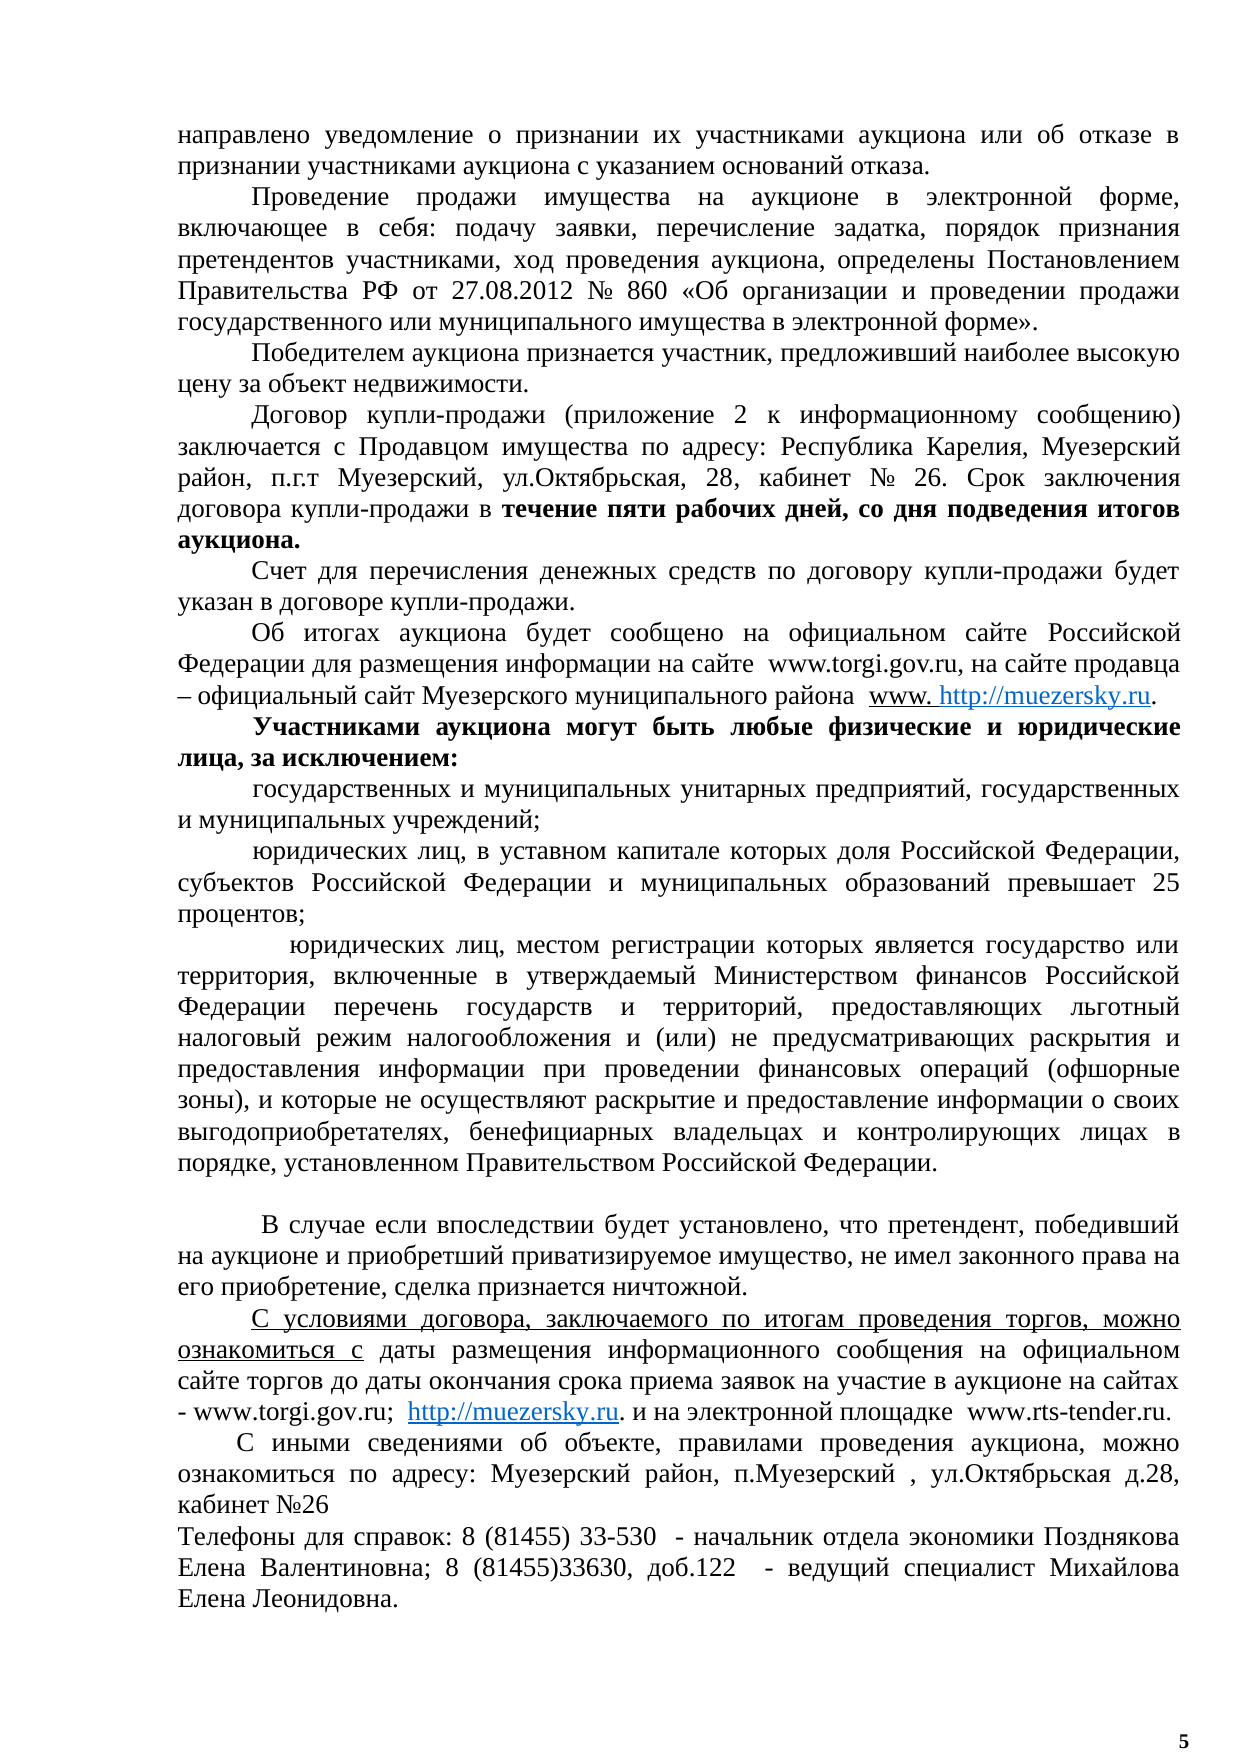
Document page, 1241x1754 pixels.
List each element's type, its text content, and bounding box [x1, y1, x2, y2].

text С иными сведениями об объекте, правилами проведения аукциона, можно ознакомиться по адресу: Муезерский район, п.Муезерский , ул.Октябрьская д.28, кабинет №26 [177, 1426, 1181, 1520]
text Победителем аукциона признается участник, предложивший наиболее высокую цену за объект недвижимости. [177, 336, 1181, 398]
text Проведение продажи имущества на аукционе в электронной форме, включающее в себя: подачу заявки, перечисление задатка, порядок признания претендентов участниками, ход проведения аукциона, определены Постановлением Правительства РФ от 27.08.2012 № 860 «Об организации и проведении продажи государственного или муниципального имущества в электронной форме». [177, 180, 1181, 336]
text Участниками аукциона могут быть любые физические и юридические лица, за исключением: [177, 710, 1181, 772]
text С условиями договора, заключаемого по итогам проведения торгов, можно ознакомиться с даты размещения информационного сообщения на официальном сайте торгов до даты окончания срока приема заявок на участие в аукционе на сайтах - www.torgi.gov.ru; http://muezersky.ru. и на электронной площадке www.rts-tender.ru. [177, 1302, 1181, 1426]
text Счет для перечисления денежных средств по договору купли-продажи будет указан в договоре купли-продажи. [177, 554, 1181, 616]
text юридических лиц, местом регистрации которых является государство или территория, включенные в утверждаемый Министерством финансов Российской Федерации перечень государств и территорий, предоставляющих льготный налоговый режим налогообложения и (или) не предусматривающих раскрытия и предоставления информации при проведении финансовых операций (офшорные зоны), и которые не осуществляют раскрытие и предоставление информации о своих выгодоприобретателях, бенефициарных владельцах и контролирующих лицах в порядке, установленном Правительством Российской Федерации. [177, 928, 1181, 1177]
text Об итогах аукциона будет сообщено на официальном сайте Российской Федерации для размещения информации на сайте www.torgi.gov.ru, на сайте продавца – официальный сайт Муезерского муниципального района www. http://muezersky.ru. [177, 616, 1181, 710]
text юридических лиц, в уставном капитале которых доля Российской Федерации, субъектов Российской Федерации и муниципальных образований превышает 25 процентов; [177, 834, 1181, 928]
text Телефоны для справок: 8 (81455) 33-530 - начальник отдела экономики Позднякова Елена Валентиновна; 8 (81455)33630, доб.122 - ведущий специалист Михайлова Елена Леонидовна. [177, 1520, 1181, 1613]
text Договор купли-продажи (приложение 2 к информационному сообщению) заключается с Продавцом имущества по адресу: Республика Карелия, Муезерский район, п.г.т Муезерский, ул.Октябрьская, 28, кабинет № 26. Срок заключения договора купли-продажи в течение пяти рабочих дней, со дня подведения итогов аукциона. [177, 398, 1181, 554]
text В случае если впоследствии будет установлено, что претендент, победивший на аукционе и приобретший приватизируемое имущество, не имел законного права на его приобретение, сделка признается ничтожной. [177, 1208, 1181, 1302]
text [177, 118, 1181, 180]
text государственных и муниципальных унитарных предприятий, государственных и муниципальных учреждений; [177, 772, 1181, 834]
